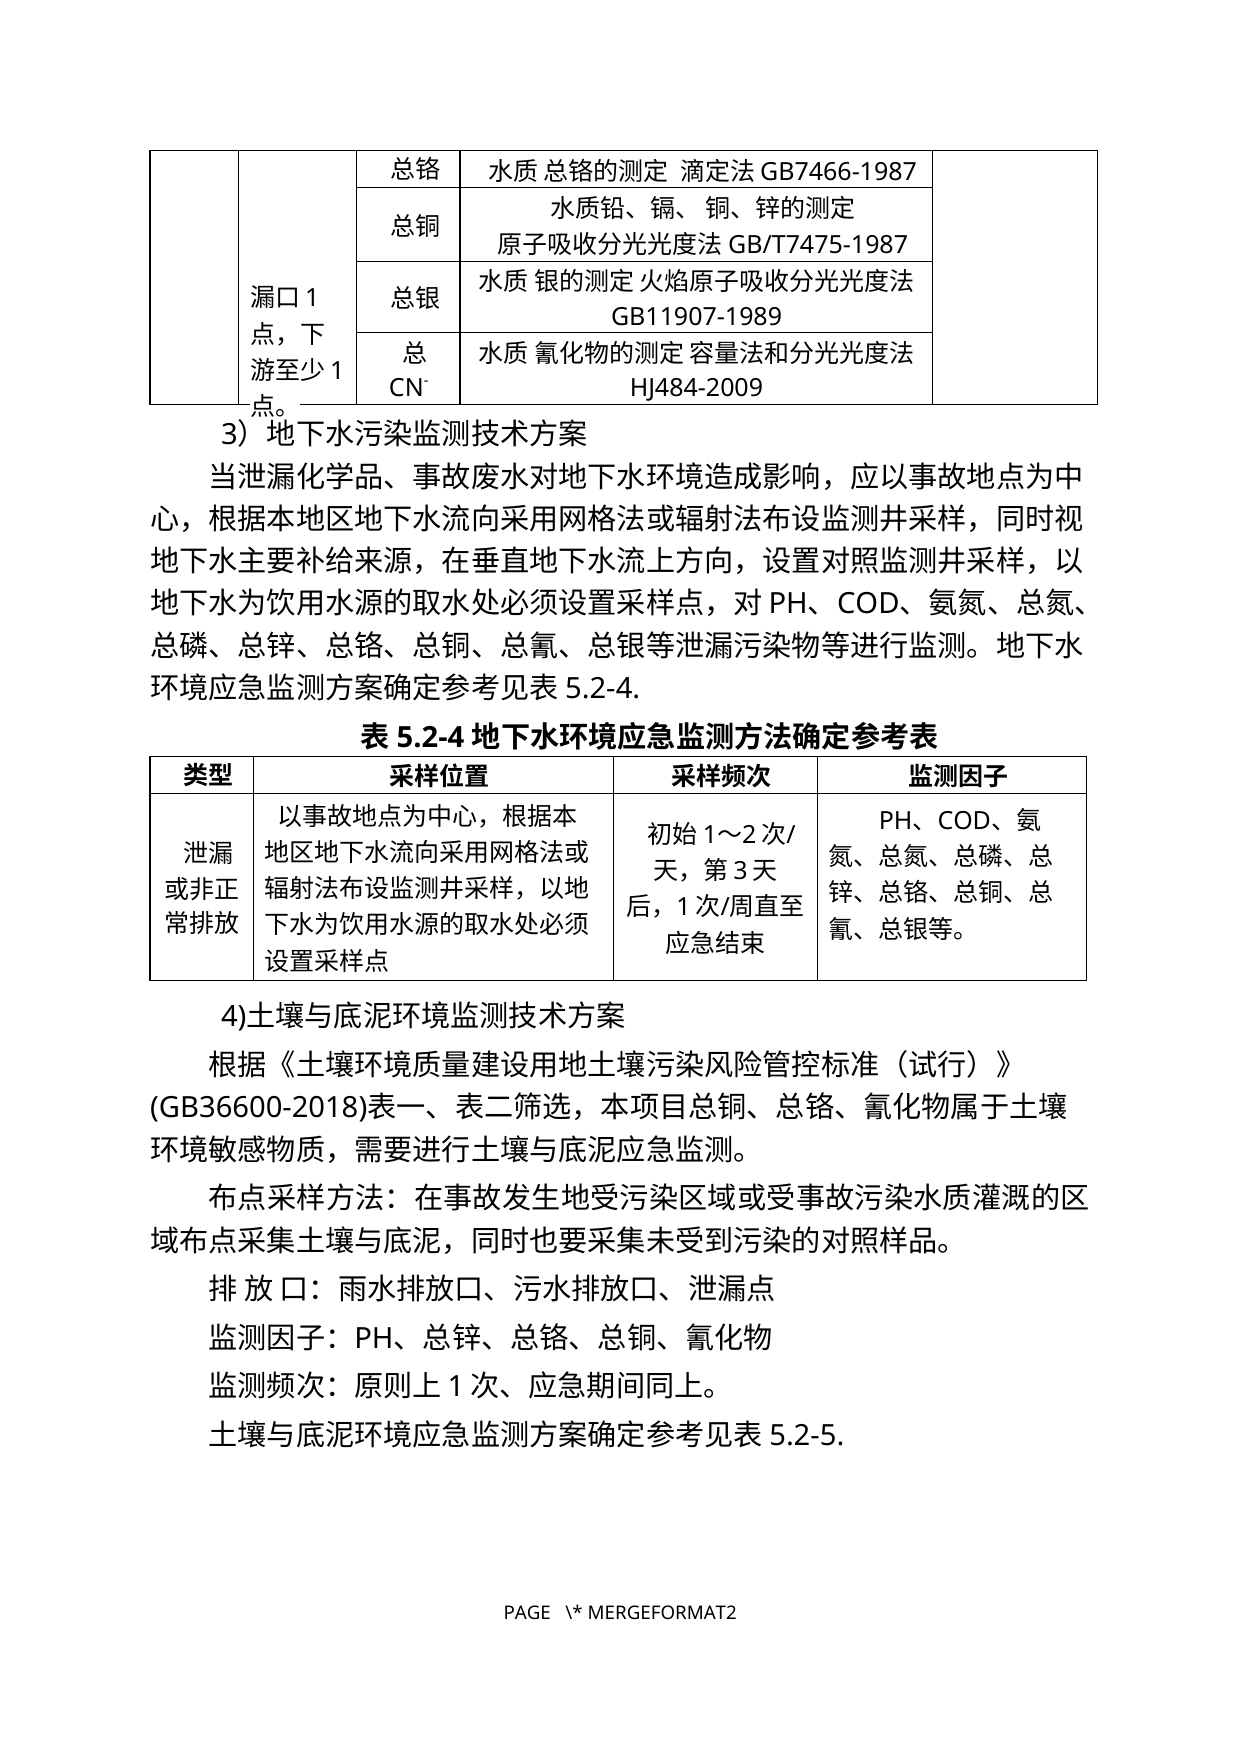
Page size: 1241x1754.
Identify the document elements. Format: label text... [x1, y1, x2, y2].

table_header 采样位置 [254, 757, 613, 793]
text 布点采样方法：在事故发生地受污染区域或受事故污染水质灌溉的区域布点采集土壤与底泥，同时也要采集未受到污染的对照样品。 [150, 1175, 1090, 1259]
table_cell 总银 [357, 262, 459, 332]
text 土壤与底泥环境应急监测方案确定参考见表 5.2-5. [150, 1412, 1090, 1454]
text 3）地下水污染监测技术方案 [206, 411, 1090, 453]
table_cell 总CN- [357, 333, 459, 403]
table_cell PH、COD、氨氮、总氮、总磷、总锌、总铬、总铜、总氰、总银等。 [818, 794, 1086, 979]
table_cell 水质 银的测定 火焰原子吸收分光光度法GB11907-1989 [461, 262, 932, 332]
table_cell 初始1～2次/天，第3天后，1次/周直至应急结束 [614, 794, 817, 979]
text 根据《土壤环境质量建设用地土壤污染风险管控标准（试行）》(GB36600-2018)表一、表二筛选，本项目总铜、总铬、氰化物属于土壤环境敏感物质，需要进行土壤与底泥应急监测。 [150, 1042, 1090, 1169]
table_cell 水质 氰化物的测定 容量法和分光光度法 HJ484-2009 [461, 333, 932, 403]
text 当泄漏化学品、事故废水对地下水环境造成影响，应以事故地点为中心，根据本地区地下水流向采用网格法或辐射法布设监测井采样，同时视地下水主要补给来源，在垂直地下水流上方向，设置对照监测井采样，以地下水为饮用水源的取水处必须设置采样点，对PH、COD、氨氮、总氮、总磷、总锌、总铬、总铜、总氰、总银等泄漏污染物等进行监测。地下水环境应急监测方案确定参考见表 5.2-4. [150, 453, 1090, 707]
table_cell 总铬 [357, 151, 459, 187]
table_header 采样频次 [614, 757, 817, 793]
table_cell 以事故地点为中心，根据本地区地下水流向采用网格法或辐射法布设监测井采样，以地下水为饮用水源的取水处必须设置采样点 [254, 794, 613, 979]
text 4)土壤与底泥环境监测技术方案 [206, 993, 1090, 1035]
text 表 5.2-4 地下水环境应急监测方法确定参考表 [150, 713, 1090, 756]
text 监测频次：原则上1次、应急期间同上。 [150, 1363, 1090, 1405]
text 排 放 口：雨水排放口、污水排放口、泄漏点 [150, 1266, 1090, 1308]
table_header 监测因子 [818, 757, 1086, 793]
text 监测因子：PH、总锌、总铬、总铜、氰化物 [150, 1314, 1090, 1357]
table_cell 总铜 [357, 188, 459, 261]
table_header 类型 [151, 757, 253, 793]
table_cell 水质铅、镉、 铜、锌的测定 原子吸收分光光度法 GB/T7475-1987 [461, 188, 932, 261]
table_cell 泄漏或非正常排放 [151, 794, 253, 979]
table_cell 水质 总铬的测定 滴定法GB7466-1987 [461, 151, 932, 187]
